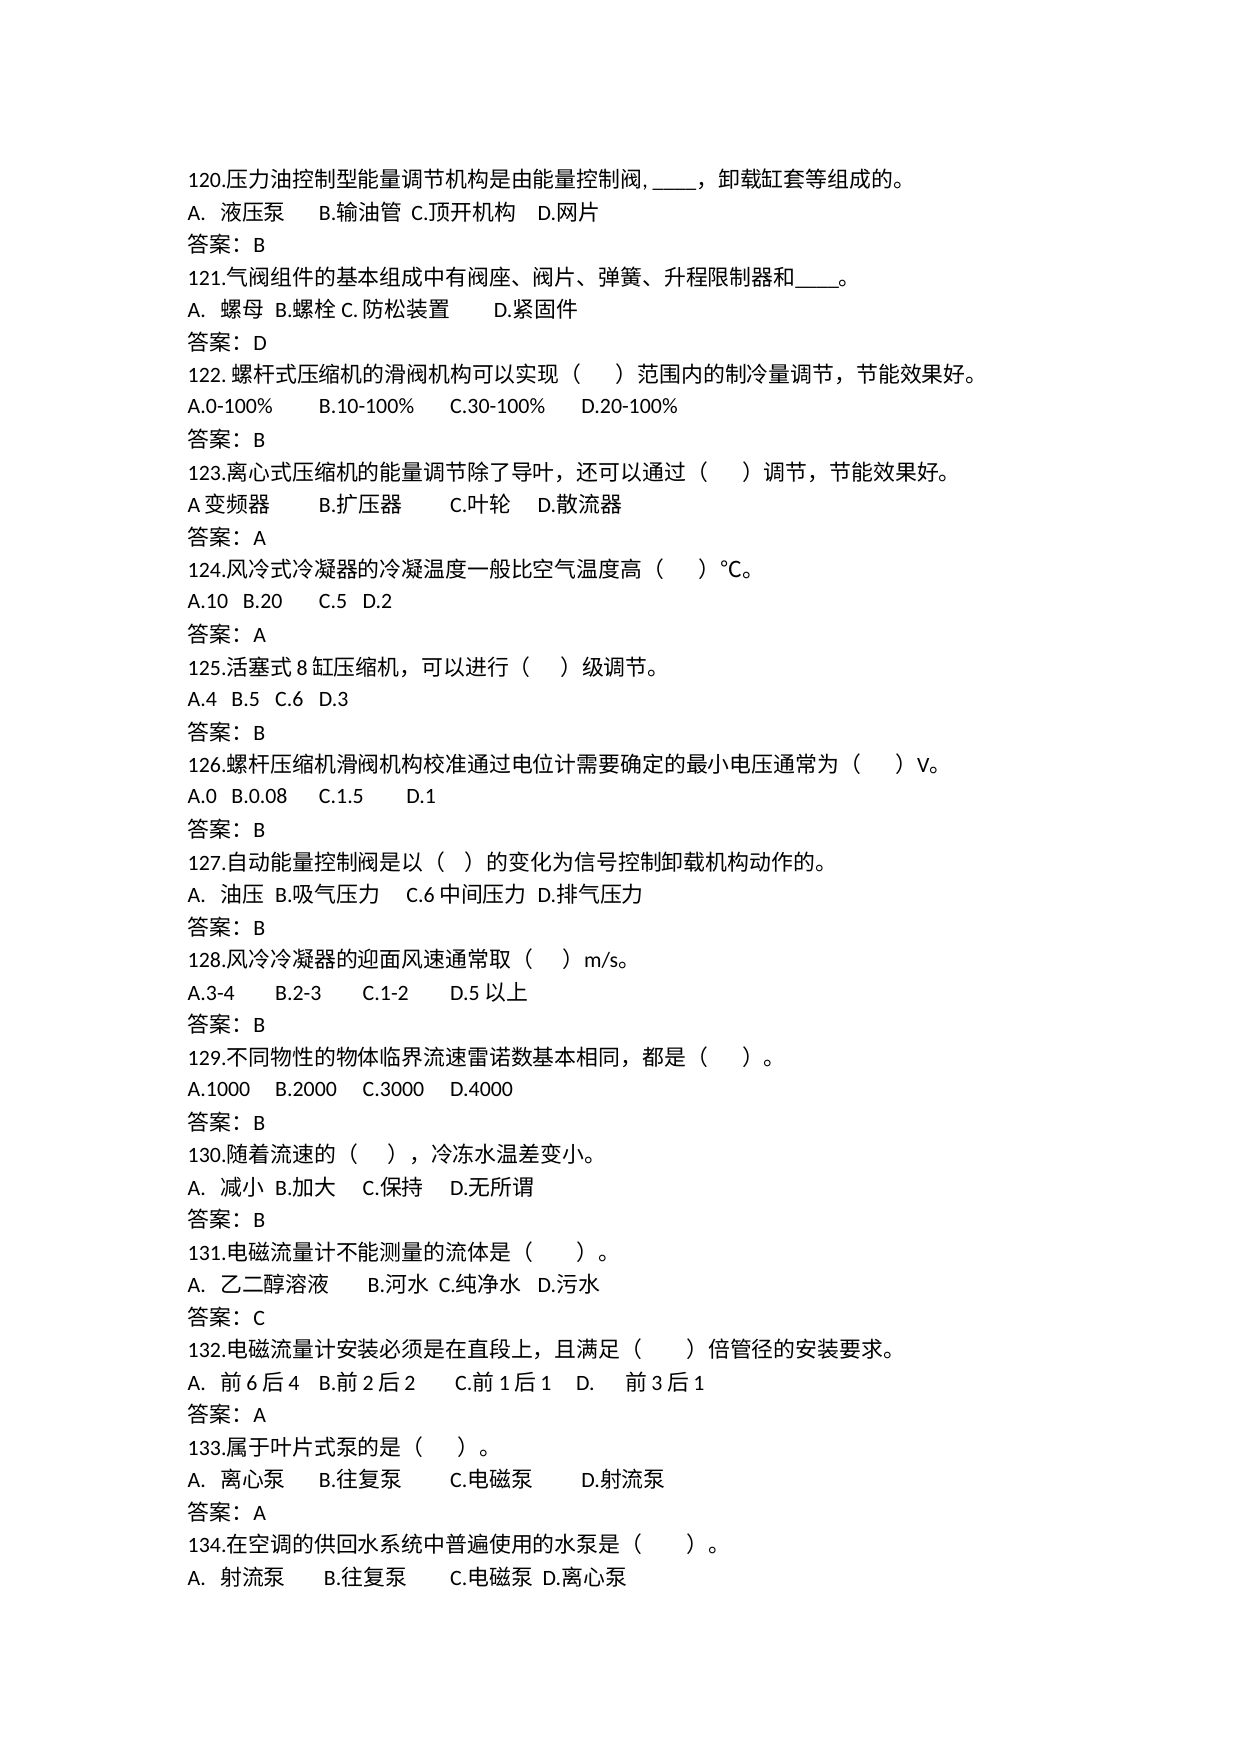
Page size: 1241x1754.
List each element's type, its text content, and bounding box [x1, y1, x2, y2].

list 答案：B [187, 909, 1053, 942]
list A.10 B.20 C.5 D.2 [187, 584, 1053, 617]
list A.1000 B.2000 C.3000 D.4000 [187, 1072, 1053, 1104]
list 120.压力油控制型能量调节机构是由能量控制阀, ____，卸载缸套等组成的。 [187, 162, 1053, 194]
list 液压泵 B.输油管 C.顶开机构 D.网片 [187, 194, 1053, 227]
list 油压 B.吸气压力 C.6中间压力 D.排气压力 [187, 877, 1053, 909]
list 乙二醇溶液 B.河水 C.纯净水 D.污水 [187, 1267, 1053, 1299]
list 128.风冷冷凝器的迎面风速通常取（ ）m/s。 [187, 942, 1053, 974]
list 答案：A [187, 1397, 1053, 1429]
list 答案：B [187, 1007, 1053, 1039]
list 离心泵 B.往复泵 C.电磁泵 D.射流泵 [187, 1462, 1053, 1494]
list 126.螺杆压缩机滑阀机构校准通过电位计需要确定的最小电压通常为（ ）V。 [187, 747, 1053, 779]
list 答案：B [187, 1202, 1053, 1234]
list A.3-4 B.2-3 C.1-2 D.5以上 [187, 974, 1053, 1007]
list A.0-100% B.10-100% C.30-100% D.20-100% [187, 389, 1053, 422]
list 减小 B.加大 C.保持 D.无所谓 [187, 1169, 1053, 1202]
list 124.风冷式冷凝器的冷凝温度一般比空气温度高（ ）℃。 [187, 552, 1053, 584]
list 螺母 B.螺栓 C. 防松装置 D.紧固件 [187, 292, 1053, 324]
list A.4 B.5 C.6 D.3 [187, 682, 1053, 714]
list 134.在空调的供回水系统中普遍使用的水泵是（ ）。 [187, 1527, 1053, 1559]
list A变频器 B.扩压器 C.叶轮 D.散流器 [187, 487, 1053, 519]
list 130.随着流速的（ ），冷冻水温差变小。 [187, 1137, 1053, 1169]
list 答案：C [187, 1299, 1053, 1332]
list 133.属于叶片式泵的是（ ）。 [187, 1429, 1053, 1462]
list 答案：B [187, 227, 1053, 259]
list 答案：B [187, 1104, 1053, 1137]
list 123.离心式压缩机的能量调节除了导叶，还可以通过（ ）调节，节能效果好。 [187, 454, 1053, 487]
list 答案：D [187, 324, 1053, 357]
list 132.电磁流量计安装必须是在直段上，且满足（ ）倍管径的安装要求。 [187, 1332, 1053, 1364]
list 127.自动能量控制阀是以（ ）的变化为信号控制卸载机构动作的。 [187, 844, 1053, 877]
list 前6后4 B.前2后2 C.前1后1 D. 前3后1 [187, 1364, 1053, 1397]
list 129.不同物性的物体临界流速雷诺数基本相同，都是（ ）。 [187, 1039, 1053, 1072]
list 答案：A [187, 1494, 1053, 1527]
list 121.气阀组件的基本组成中有阀座、阀片、弹簧、升程限制器和____。 [187, 259, 1053, 292]
list 答案：B [187, 714, 1053, 747]
list 答案：A [187, 519, 1053, 552]
list 射流泵 B.往复泵 C.电磁泵 D.离心泵 [187, 1559, 1053, 1592]
list 125.活塞式8缸压缩机，可以进行（ ）级调节。 [187, 649, 1053, 682]
list 答案：B [187, 812, 1053, 844]
list 答案：B [187, 422, 1053, 454]
list 答案：A [187, 617, 1053, 649]
list 螺杆式压缩机的滑阀机构可以实现（ ）范围内的制冷量调节，节能效果好。 [187, 357, 1053, 389]
list 131.电磁流量计不能测量的流体是（ ）。 [187, 1234, 1053, 1267]
list A.0 B.0.08 C.1.5 D.1 [187, 779, 1053, 812]
